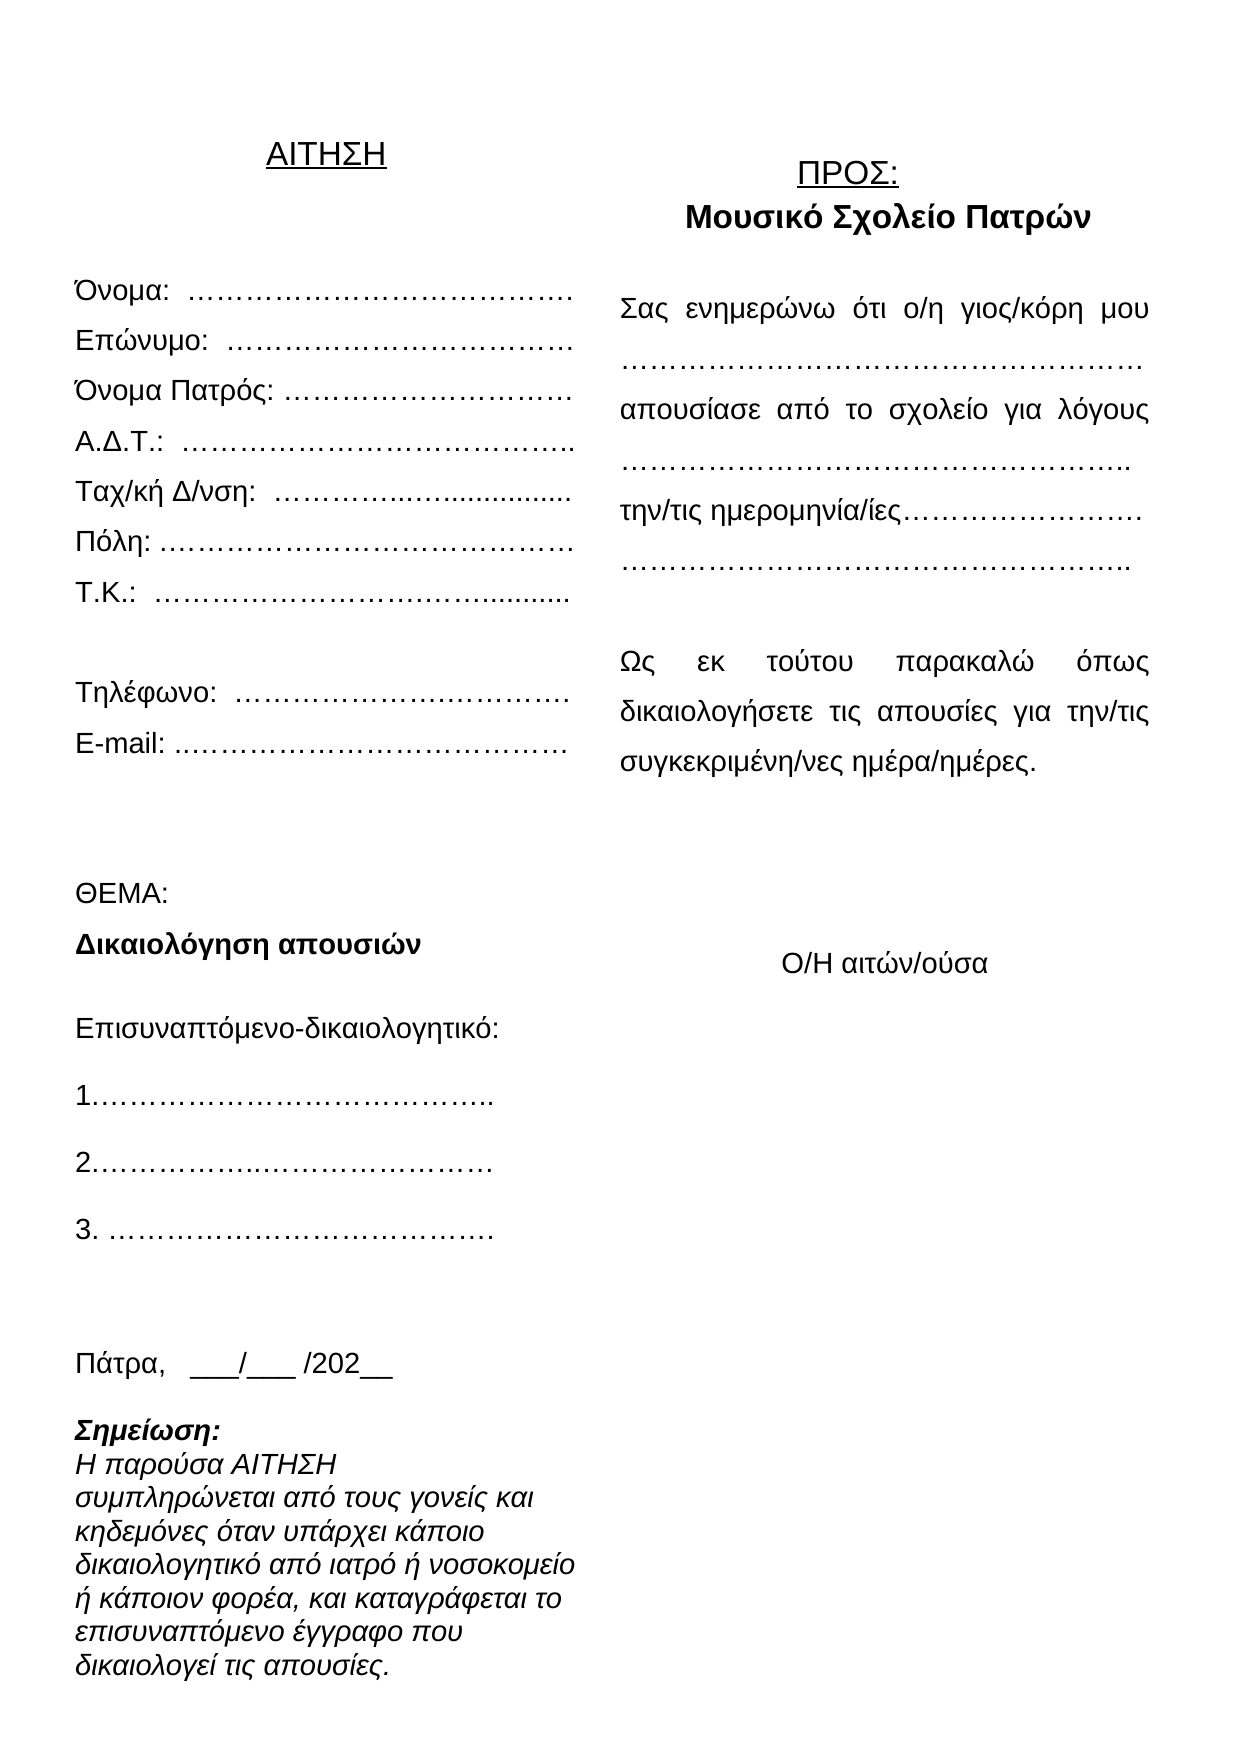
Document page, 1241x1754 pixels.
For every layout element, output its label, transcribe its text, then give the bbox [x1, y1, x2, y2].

text Όνομα Πατρός: ………………………… [75, 373, 577, 407]
text Δικαιολόγηση απουσιών [75, 927, 577, 960]
text συμπληρώνεται από τους γονείς και κηδεμόνες όταν υπάρχει κάποιο δικαιολογητικό από ιατρό ή νοσοκομείο ή κάποιον φορέα, και καταγράφεται το επισυναπτόμενο έγγραφο που δικαιολογεί τις απουσίες. [75, 1480, 577, 1682]
text απουσίασε από το σχολείο για λόγους …………………………………………….. [619, 392, 1150, 476]
text Πόλη: .…………………………………… [75, 524, 577, 558]
text Α.Δ.Τ.: ………………………………….. [75, 424, 577, 457]
text Ταχ/κή Δ/νση: …………...…................ [75, 474, 577, 508]
text 2.……………..…………………… [75, 1145, 577, 1178]
text Ο/Η αιτών/ούσα [619, 946, 1150, 979]
text …………………………………………….. [619, 543, 1150, 577]
text την/τις ημερομηνία/ίες……………………. [619, 493, 1150, 526]
text Επώνυμο: ……………………………… [75, 323, 577, 357]
text Η παρούσα ΑΙΤΗΣΗ [75, 1447, 577, 1480]
text ΑΙΤΗΣΗ [75, 134, 577, 172]
text ΘΕΜΑ: [75, 877, 577, 910]
text 1.………………………………….. [75, 1078, 577, 1111]
text Τ.Κ.: ……………………….……........... [75, 575, 577, 608]
text Τηλέφωνο: ………………….…………. [75, 675, 577, 709]
text Μουσικό Σχολείο Πατρών [619, 197, 1157, 236]
text E-mail: ..………………………………… [75, 726, 577, 759]
text Σημείωση: [75, 1413, 577, 1447]
text Πάτρα, ___/___ /202__ [75, 1346, 577, 1380]
text ΠΡΟΣ: [797, 153, 1150, 191]
text Ως εκ τούτου παρακαλώ όπως δικαιολογήσετε τις απουσίες για την/τις συγκεκριμένη/νες ημέρα/ημέρες. [619, 644, 1150, 778]
text Επισυναπτόμενο-δικαιολογητικό: [75, 1011, 577, 1044]
text Όνομα: …………………………………. [75, 273, 577, 306]
text Σας ενημερώνω ότι ο/η γιος/κόρη μου ……………………………………………… [619, 292, 1150, 375]
text 3. …………………………………. [75, 1212, 577, 1246]
